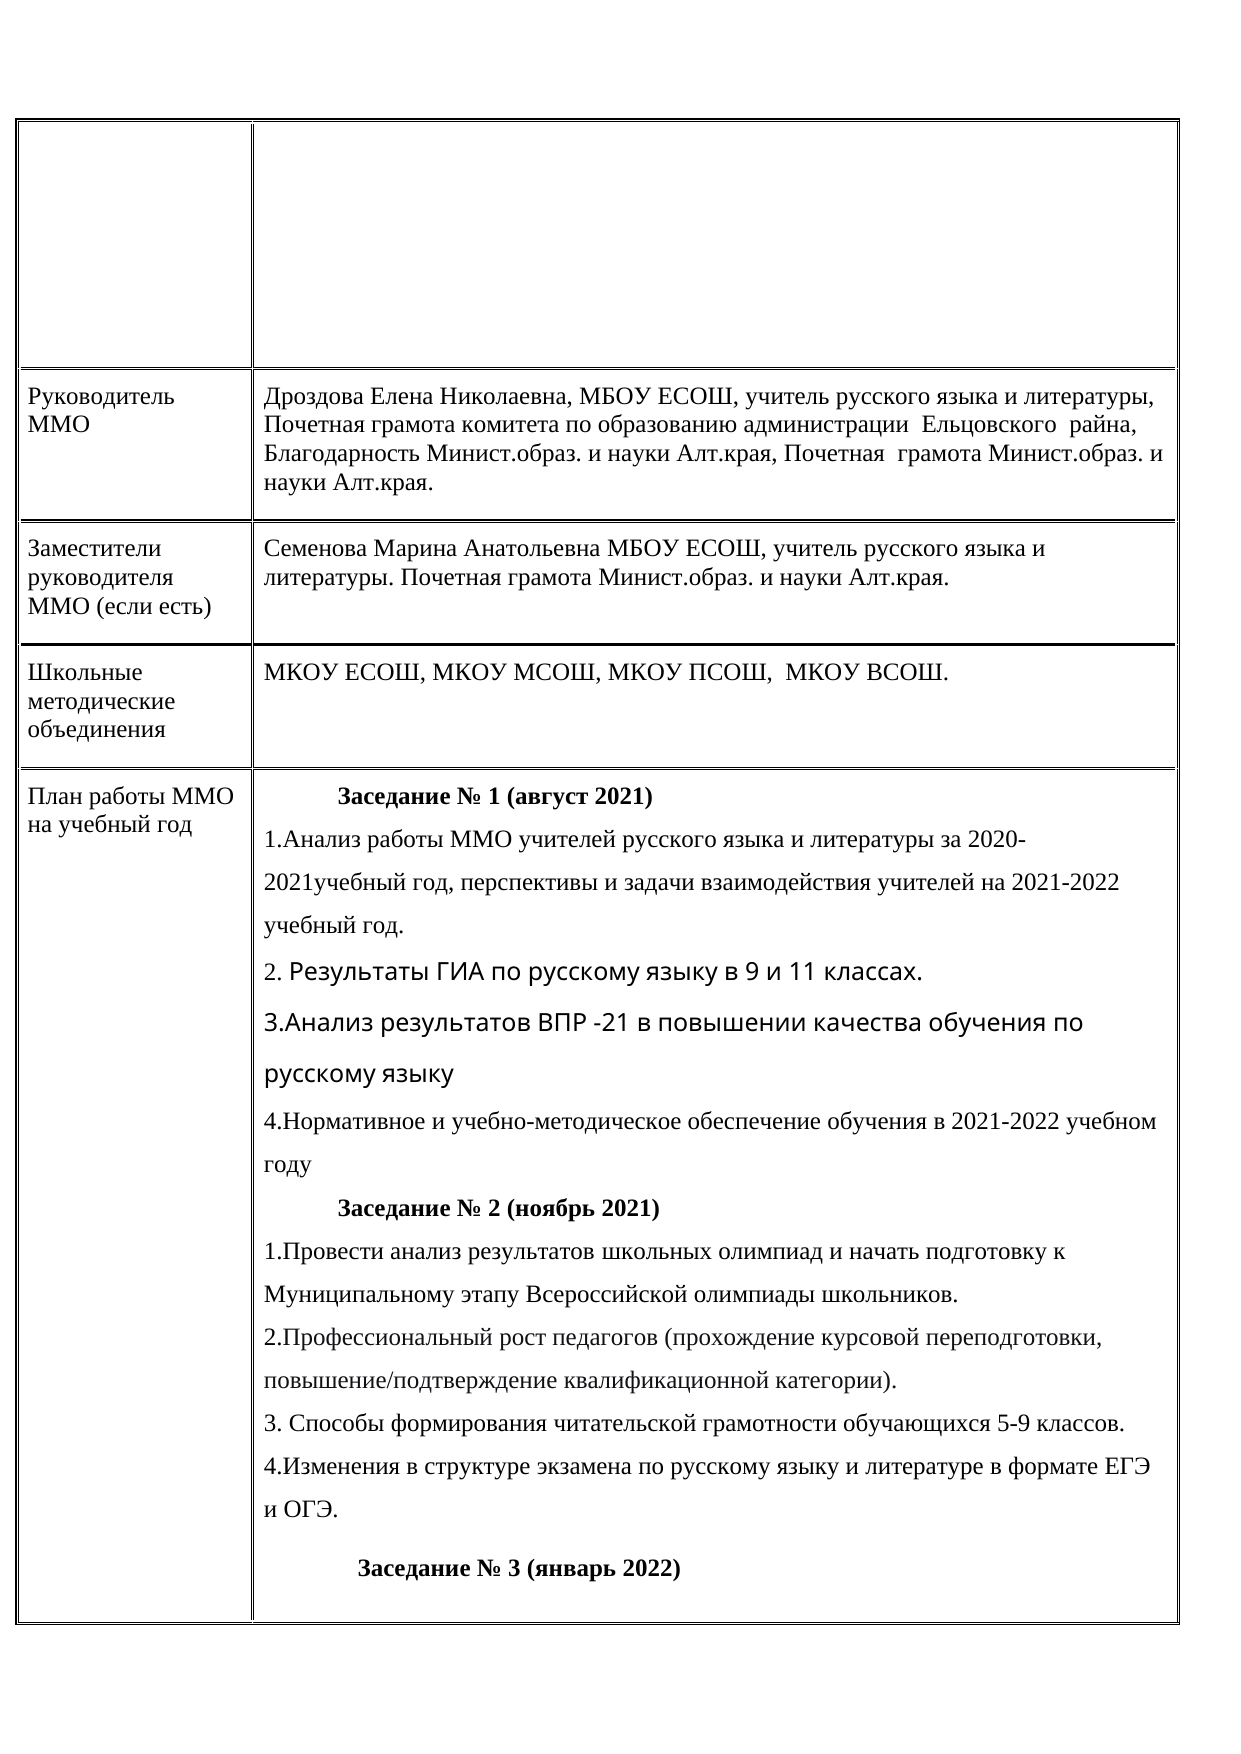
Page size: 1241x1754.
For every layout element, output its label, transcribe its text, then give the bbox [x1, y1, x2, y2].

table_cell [253, 122, 1177, 367]
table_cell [17, 767, 253, 1622]
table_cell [19, 122, 253, 367]
table_cell Дроздова Елена Николаевна, МБОУ ЕСОШ, учитель русского языка и литературы, Почетная грамота комитета по образованию администрации Ельцовского райна, Благодарность Минист.образ. и науки Алт.края, Почетная грамота Минист.образ. и науки Алт.края. [253, 367, 1178, 519]
table_cell МКОУ ЕСОШ, МКОУ МСОШ, МКОУ ПСОШ, МКОУ ВСОШ. [254, 643, 1178, 767]
table_cell Школьные методические объединения [17, 643, 251, 767]
table_cell Руководитель ММО [17, 367, 253, 519]
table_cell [253, 767, 1178, 1622]
table_cell Семенова Марина Анатольевна МБОУ ЕСОШ, учитель русского языка и литературы. Почетная грамота Минист.образ. и науки Алт.края. [254, 519, 1177, 643]
table_cell Заместители руководителя ММО (если есть) [19, 519, 251, 643]
